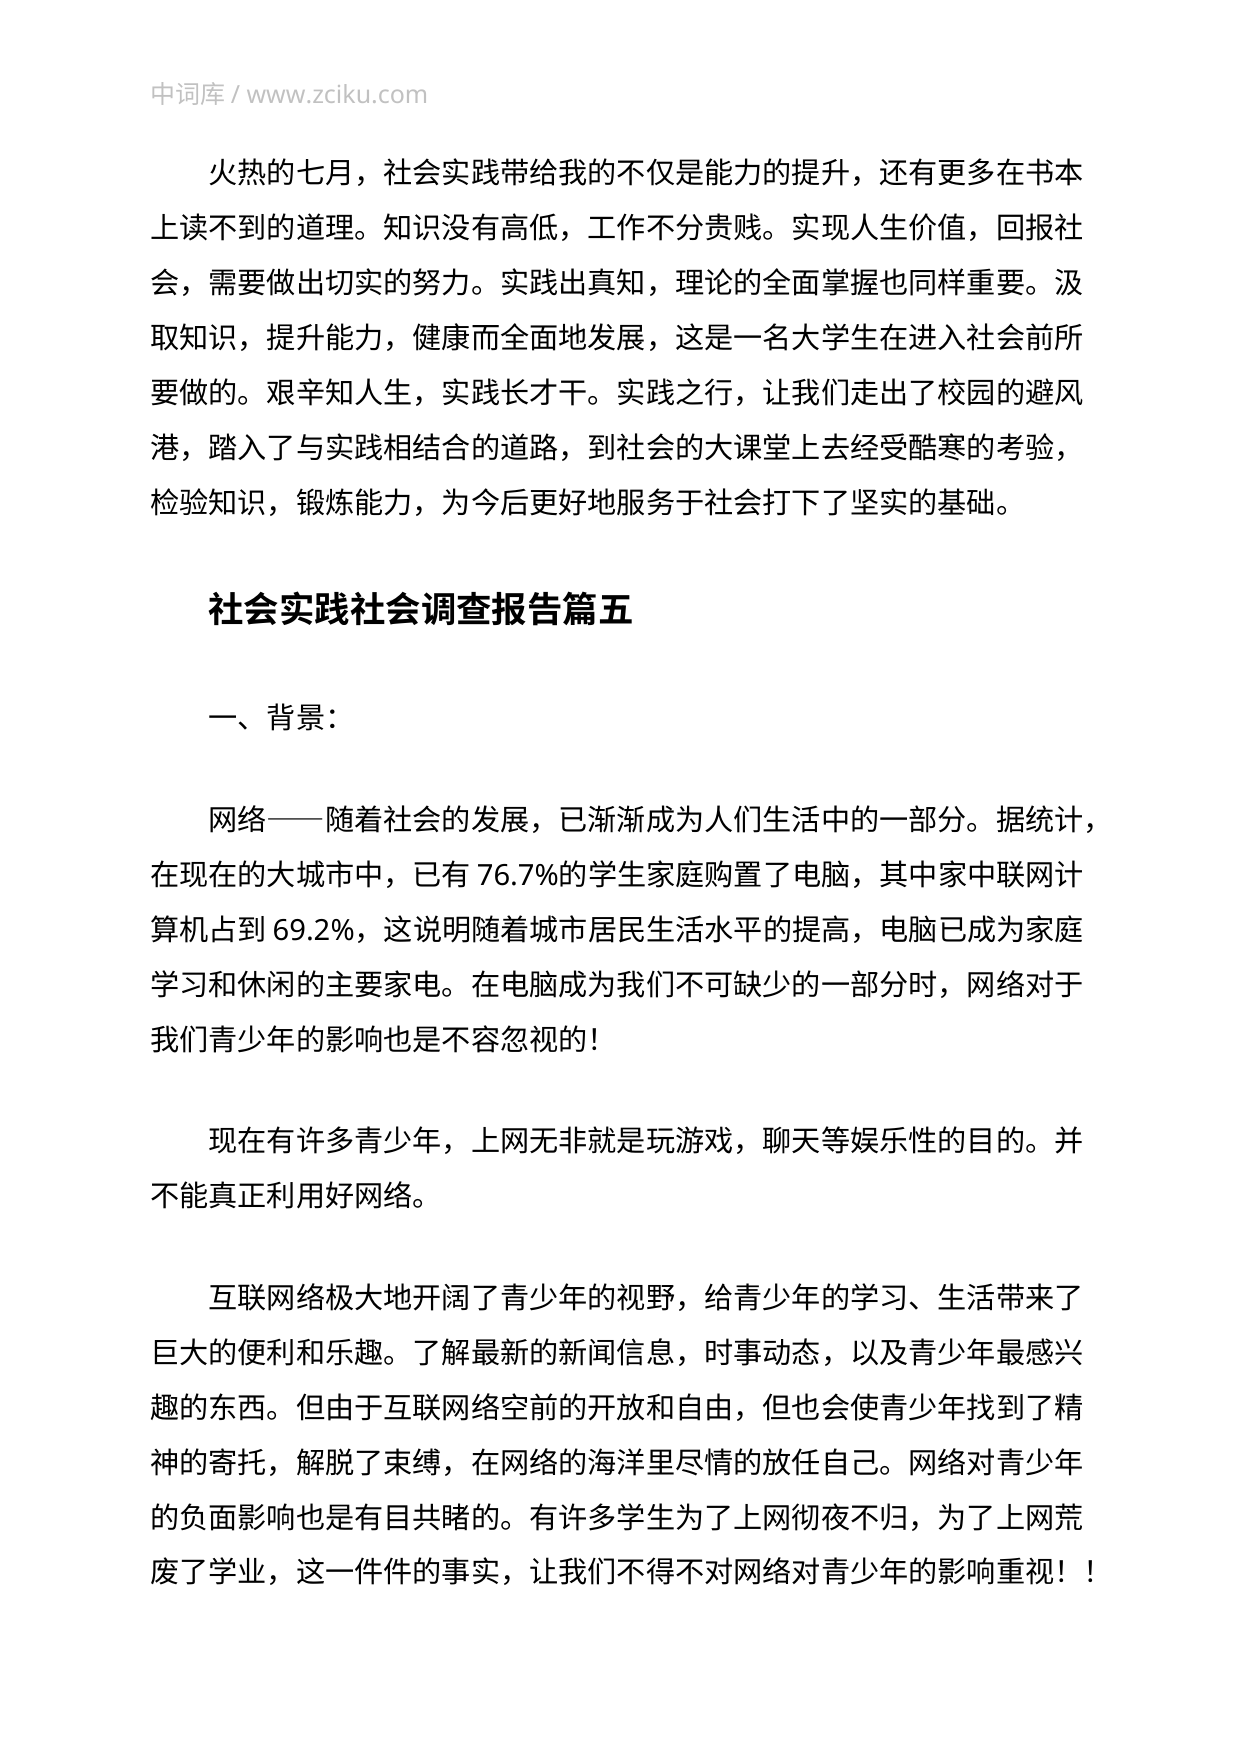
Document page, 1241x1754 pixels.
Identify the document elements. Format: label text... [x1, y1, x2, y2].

text 互联网络极大地开阔了青少年的视野，给青少年的学习、生活带来了巨大的便利和乐趣。了解最新的新闻信息，时事动态，以及青少年最感兴趣的东西。但由于互联网络空前的开放和自由，但也会使青少年找到了精神的寄托，解脱了束缚，在网络的海洋里尽情的放任自己。网络对青少年的负面影响也是有目共睹的。有许多学生为了上网彻夜不归，为了上网荒废了学业，这一件件的事实，让我们不得不对网络对青少年的影响重视！！ [150, 1274, 1090, 1591]
text 网络——随着社会的发展，已渐渐成为人们生活中的一部分。据统计，在现在的大城市中，已有76.7%的学生家庭购置了电脑，其中家中联网计算机占到69.2%，这说明随着城市居民生活水平的提高，电脑已成为家庭学习和休闲的主要家电。在电脑成为我们不可缺少的一部分时，网络对于我们青少年的影响也是不容忽视的！ [150, 796, 1090, 1058]
text 火热的七月，社会实践带给我的不仅是能力的提升，还有更多在书本上读不到的道理。知识没有高低，工作不分贵贱。实现人生价值，回报社会，需要做出切实的努力。实践出真知，理论的全面掌握也同样重要。汲取知识，提升能力，健康而全面地发展，这是一名大学生在进入社会前所要做的。艰辛知人生，实践长才干。实践之行，让我们走出了校园的避风港，踏入了与实践相结合的道路，到社会的大课堂上去经受酷寒的考验，检验知识，锻炼能力，为今后更好地服务于社会打下了坚实的基础。 [150, 150, 1090, 522]
text 现在有许多青少年，上网无非就是玩游戏，聊天等娱乐性的目的。并不能真正利用好网络。 [150, 1118, 1090, 1215]
text 社会实践社会调查报告篇五 [150, 581, 1090, 632]
text 一、背景： [150, 694, 1090, 737]
